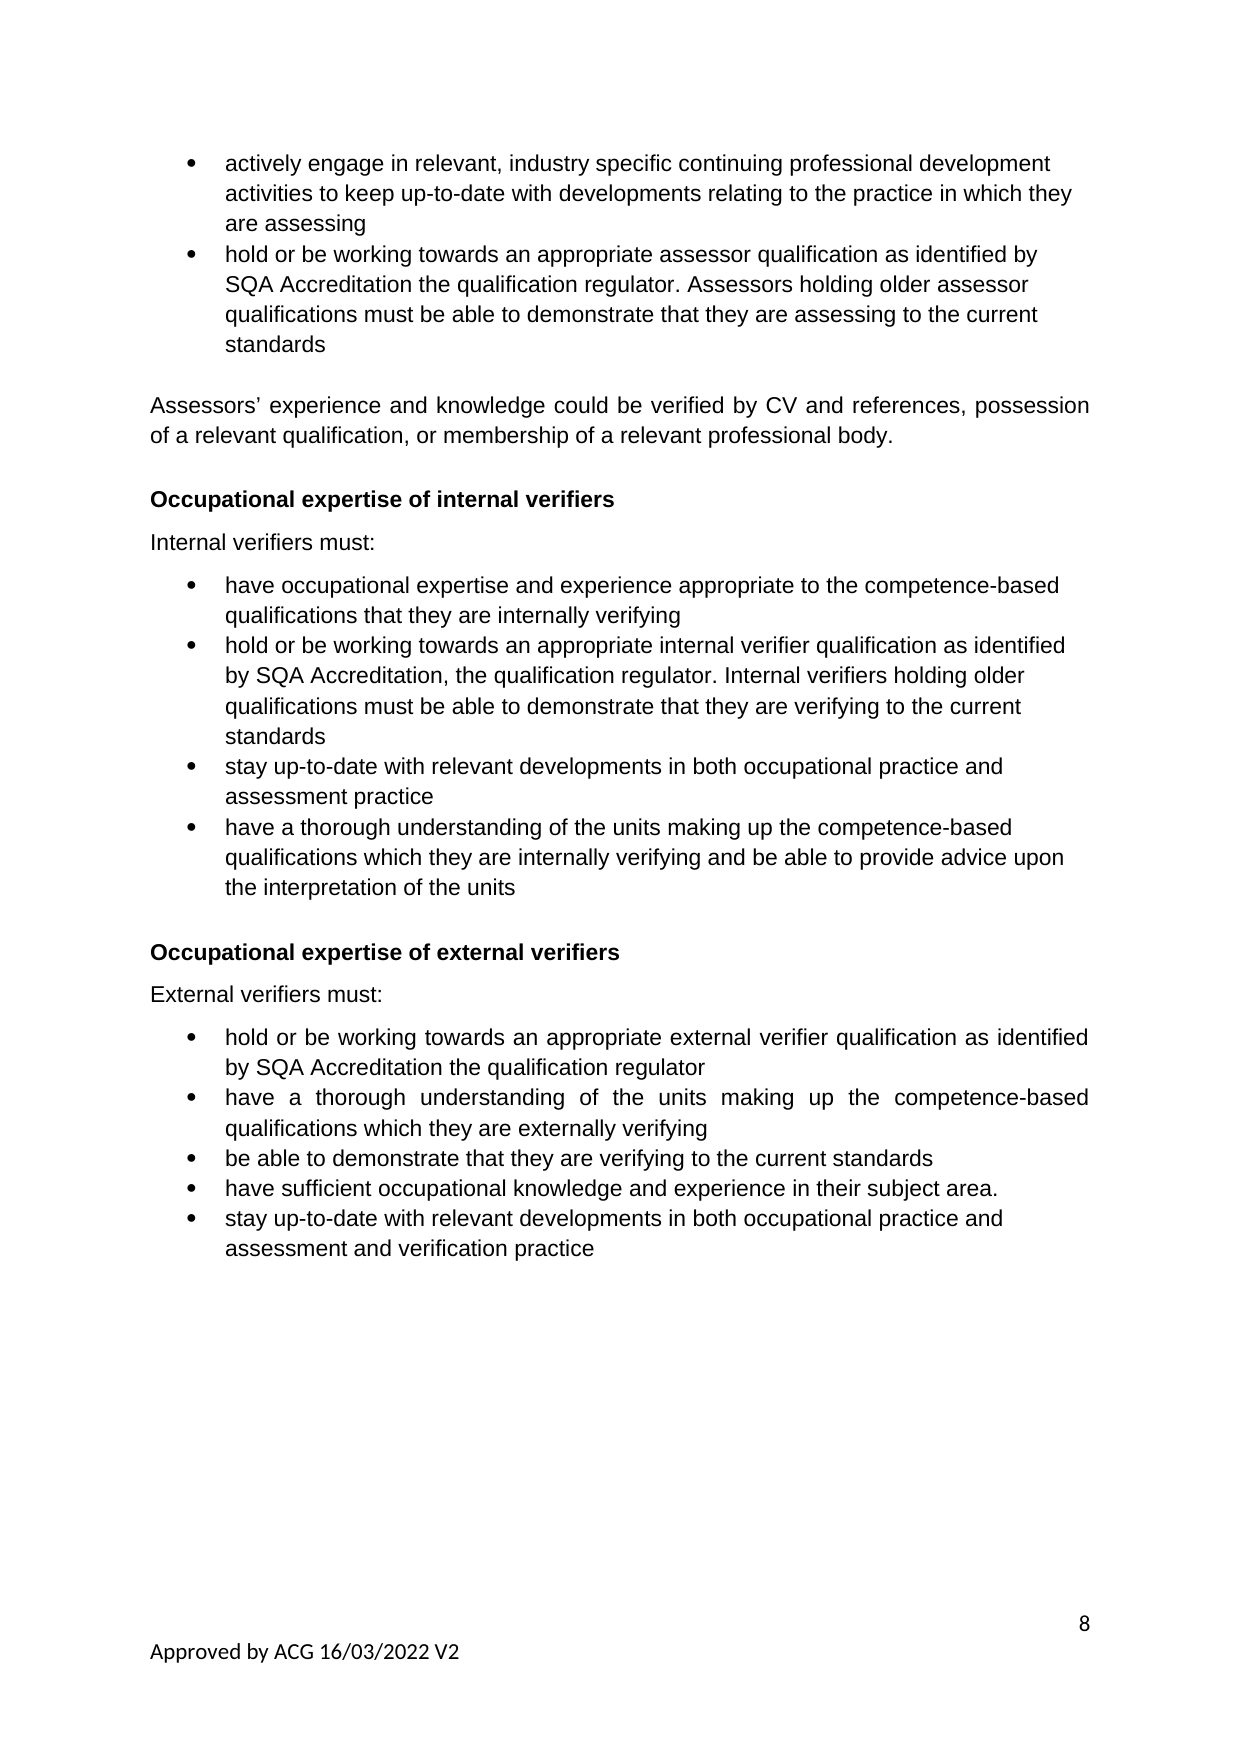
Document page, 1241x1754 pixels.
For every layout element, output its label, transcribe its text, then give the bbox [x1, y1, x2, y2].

list hold or be working towards an appropriate external verifier qualification as identified by SQA Accreditation the qualification regulator [187, 1024, 1090, 1081]
subtitle Occupational expertise of internal verifiers [150, 486, 1090, 513]
subtitle Occupational expertise of external verifiers [150, 938, 1090, 965]
list stay up-to-date with relevant developments in both occupational practice and assessment and verification practice [187, 1205, 1090, 1262]
list have sufficient occupational knowledge and experience in their subject area. [187, 1175, 1090, 1201]
text Assessors’ experience and knowledge could be verified by CV and references, possession of a relevant qualification, or membership of a relevant professional body. [150, 392, 1090, 448]
list be able to demonstrate that they are verifying to the current standards [187, 1145, 1090, 1171]
list stay up-to-date with relevant developments in both occupational practice and assessment practice [187, 753, 1090, 810]
list have a thorough understanding of the units making up the competence-based qualifications which they are externally verifying [187, 1084, 1090, 1141]
list have occupational expertise and experience appropriate to the competence-based qualifications that they are internally verifying [187, 572, 1090, 628]
list have a thorough understanding of the units making up the competence-based qualifications which they are internally verifying and be able to provide advice upon the interpretation of the units [187, 813, 1090, 900]
list hold or be working towards an appropriate assessor qualification as identified by SQA Accreditation the qualification regulator. Assessors holding older assessor qualifications must be able to demonstrate that they are assessing to the current standards [187, 241, 1090, 358]
list actively engage in relevant, industry specific continuing professional development activities to keep up-to-date with developments relating to the practice in which they are assessing [187, 150, 1090, 237]
text Internal verifiers must: [150, 529, 1090, 556]
list hold or be working towards an appropriate internal verifier qualification as identified by SQA Accreditation, the qualification regulator. Internal verifiers holding older qualifications must be able to demonstrate that they are verifying to the current standards [187, 632, 1090, 749]
text External verifiers must: [150, 981, 1090, 1008]
